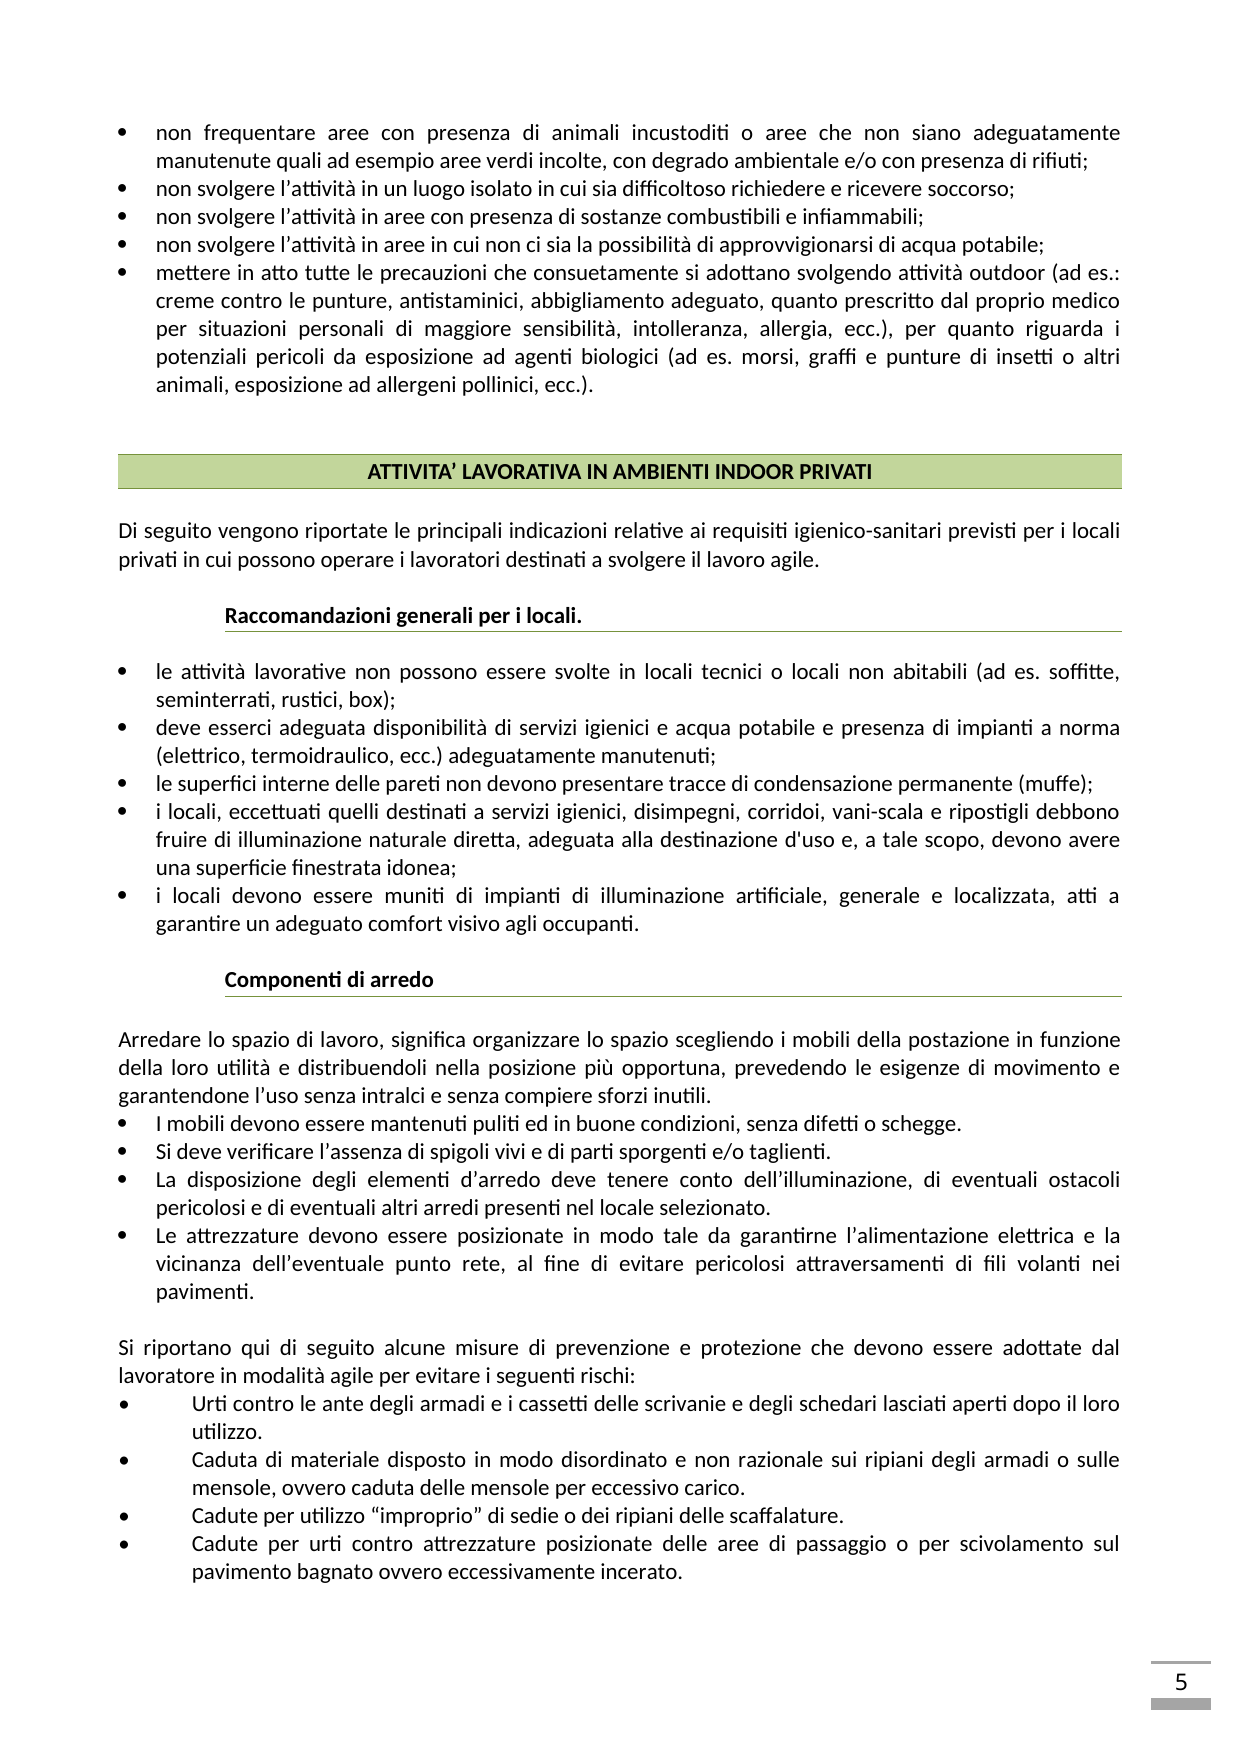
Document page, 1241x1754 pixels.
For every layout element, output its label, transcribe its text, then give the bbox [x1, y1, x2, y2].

text Componenti di arredo [224, 966, 1122, 997]
list i locali, eccettuati quelli destinati a servizi igienici, disimpegni, corridoi, vani-scala e ripostigli debbono fruire di illuminazione naturale diretta, adeguata alla destinazione d'uso e, a tale scopo, devono avere una superficie finestrata idonea; [118, 797, 1122, 881]
list non frequentare aree con presenza di animali incustoditi o aree che non siano adeguatamente manutenute quali ad esempio aree verdi incolte, con degrado ambientale e/o con presenza di rifiuti; [118, 118, 1122, 174]
list La disposizione degli elementi d’arredo deve tenere conto dell’illuminazione, di eventuali ostacoli pericolosi e di eventuali altri arredi presenti nel locale selezionato. [118, 1165, 1122, 1221]
list Cadute per urti contro attrezzature posizionate delle aree di passaggio o per scivolamento sul pavimento bagnato ovvero eccessivamente incerato. [118, 1529, 1122, 1585]
list deve esserci adeguata disponibilità di servizi igienici e acqua potabile e presenza di impianti a norma (elettrico, termoidraulico, ecc.) adeguatamente manutenuti; [118, 713, 1122, 769]
list non svolgere l’attività in aree in cui non ci sia la possibilità di approvvigionarsi di acqua potabile; [118, 230, 1122, 258]
text ATTIVITA’ LAVORATIVA IN AMBIENTI INDOOR PRIVATI [118, 455, 1122, 488]
subtitle Raccomandazioni generali per i locali. [224, 601, 1122, 632]
text Arredare lo spazio di lavoro, significa organizzare lo spazio scegliendo i mobili della postazione in funzione della loro utilità e distribuendoli nella posizione più opportuna, prevedendo le esigenze di movimento e garantendone l’uso senza intralci e senza compiere sforzi inutili. [118, 1025, 1122, 1109]
list Le attrezzature devono essere posizionate in modo tale da garantirne l’alimentazione elettrica e la vicinanza dell’eventuale punto rete, al fine di evitare pericolosi attraversamenti di fili volanti nei pavimenti. [118, 1221, 1122, 1305]
list mettere in atto tutte le precauzioni che consuetamente si adottano svolgendo attività outdoor (ad es.: creme contro le punture, antistaminici, abbigliamento adeguato, quanto prescritto dal proprio medico per situazioni personali di maggiore sensibilità, intolleranza, allergia, ecc.), per quanto riguarda i potenziali pericoli da esposizione ad agenti biologici (ad es. morsi, graffi e punture di insetti o altri animali, esposizione ad allergeni pollinici, ecc.). [118, 258, 1122, 398]
list i locali devono essere muniti di impianti di illuminazione artificiale, generale e localizzata, atti a garantire un adeguato comfort visivo agli occupanti. [118, 881, 1122, 937]
list Urti contro le ante degli armadi e i cassetti delle scrivanie e degli schedari lasciati aperti dopo il loro utilizzo. [118, 1389, 1122, 1445]
list non svolgere l’attività in un luogo isolato in cui sia difficoltoso richiedere e ricevere soccorso; [118, 174, 1122, 202]
text Di seguito vengono riportate le principali indicazioni relative ai requisiti igienico-sanitari previsti per i locali privati in cui possono operare i lavoratori destinati a svolgere il lavoro agile. [118, 517, 1122, 573]
list non svolgere l’attività in aree con presenza di sostanze combustibili e infiammabili; [118, 202, 1122, 230]
list Si deve verificare l’assenza di spigoli vivi e di parti sporgenti e/o taglienti. [118, 1137, 1122, 1165]
list Caduta di materiale disposto in modo disordinato e non razionale sui ripiani degli armadi o sulle mensole, ovvero caduta delle mensole per eccessivo carico. [118, 1445, 1122, 1501]
list I mobili devono essere mantenuti puliti ed in buone condizioni, senza difetti o schegge. [118, 1109, 1122, 1137]
text Si riportano qui di seguito alcune misure di prevenzione e protezione che devono essere adottate dal lavoratore in modalità agile per evitare i seguenti rischi: [118, 1333, 1122, 1389]
list le superfici interne delle pareti non devono presentare tracce di condensazione permanente (muffe); [118, 769, 1122, 797]
list Cadute per utilizzo “improprio” di sedie o dei ripiani delle scaffalature. [118, 1501, 1122, 1529]
list le attività lavorative non possono essere svolte in locali tecnici o locali non abitabili (ad es. soffitte, seminterrati, rustici, box); [118, 657, 1122, 713]
